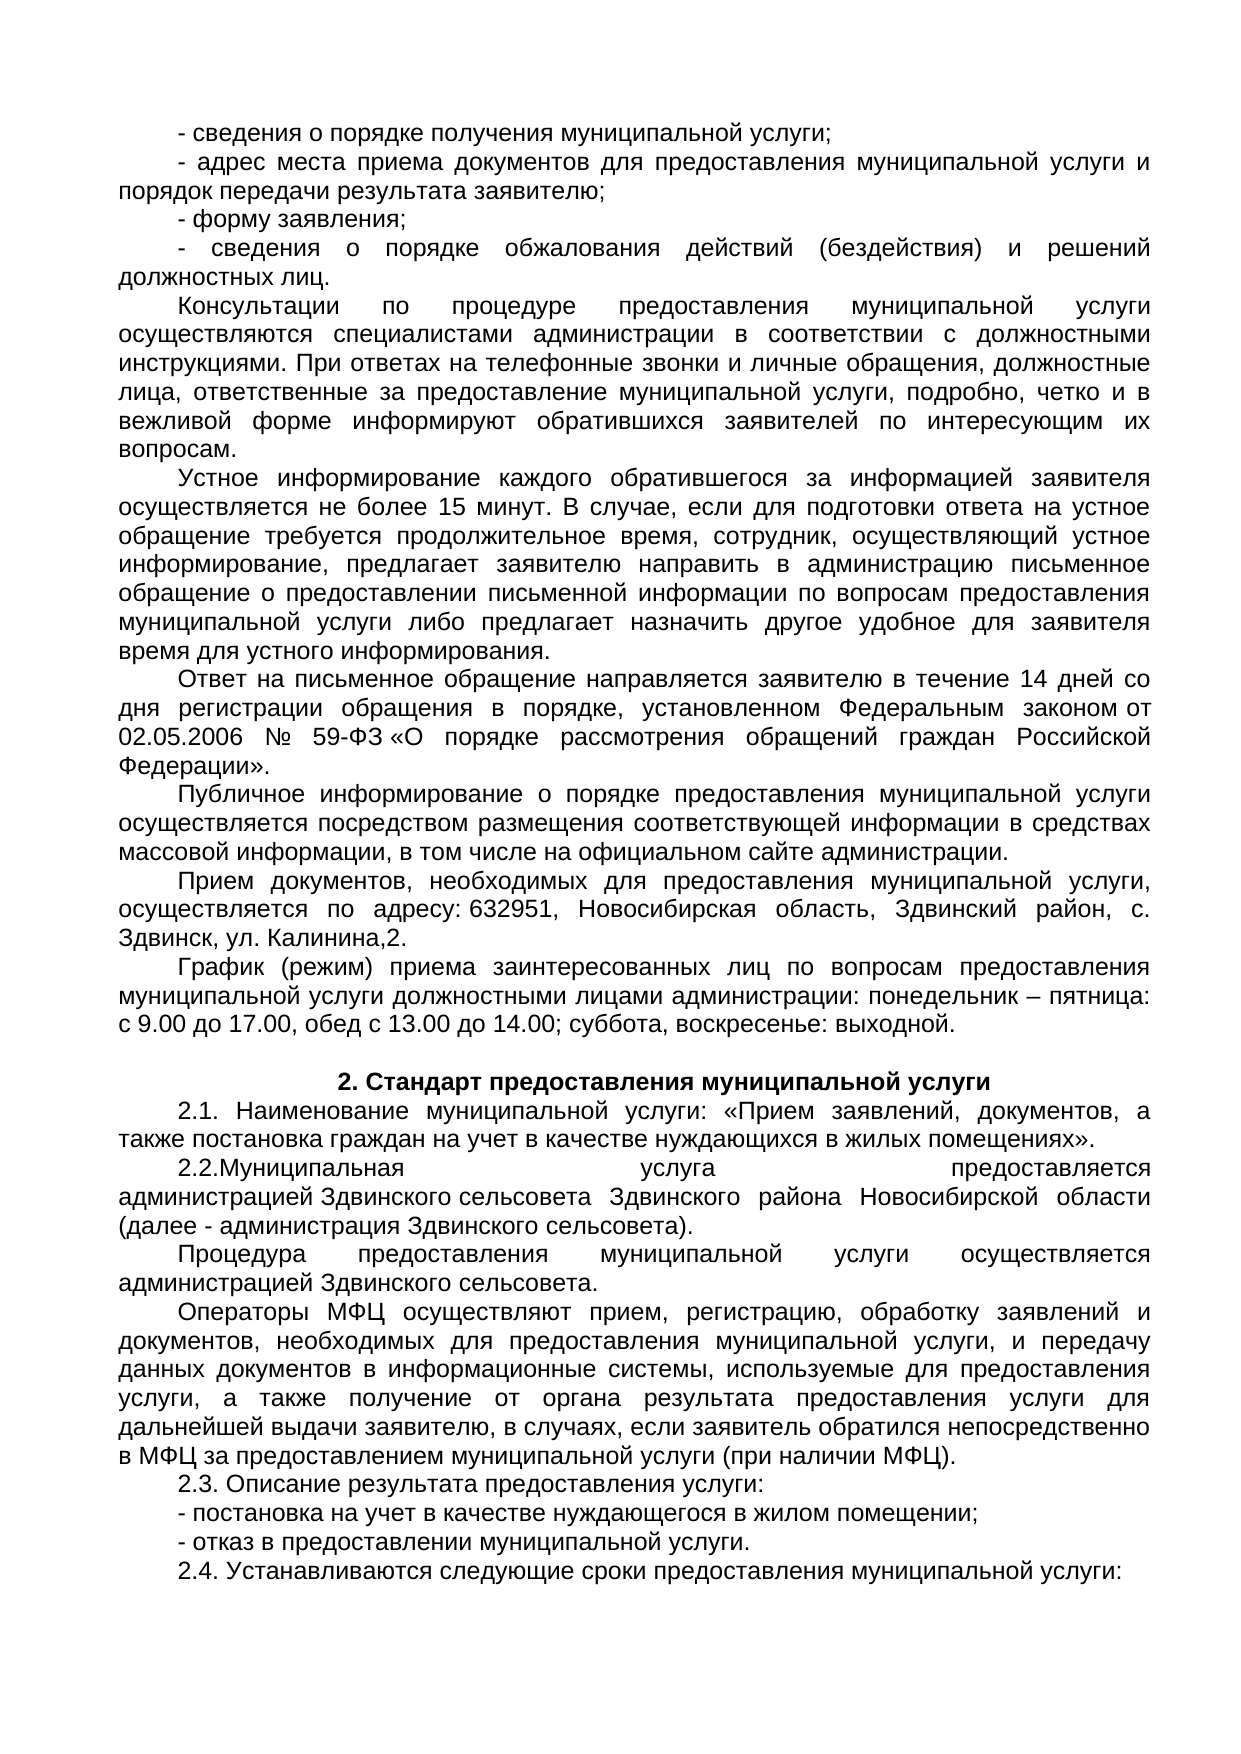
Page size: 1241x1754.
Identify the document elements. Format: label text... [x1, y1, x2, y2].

text - сведения о порядке получения муниципальной услуги; [118, 118, 1152, 147]
text 2. Стандарт предоставления муниципальной услуги [118, 1067, 1152, 1096]
text Устное информирование каждого обратившегося за информацией заявителя осуществляется не более 15 минут. В случае, если для подготовки ответа на устное обращение требуется продолжительное время, сотрудник, осуществляющий устное информирование, предлагает заявителю направить в администрацию письменное обращение о предоставлении письменной информации по вопросам предоставления муниципальной услуги либо предлагает назначить другое удобное для заявителя время для устного информирования. [118, 463, 1152, 664]
text 2.1. Наименование муниципальной услуги: «Прием заявлений, документов, а также постановка граждан на учет в качестве нуждающихся в жилых помещениях». [118, 1096, 1152, 1153]
text График (режим) приема заинтересованных лиц по вопросам предоставления муниципальной услуги должностными лицами администрации: понедельник – пятница: с 9.00 до 17.00, обед с 13.00 до 14.00; суббота, воскресенье: выходной. [118, 952, 1152, 1038]
text Операторы МФЦ осуществляют прием, регистрацию, обработку заявлений и документов, необходимых для предоставления муниципальной услуги, и передачу данных документов в информационные системы, используемые для предоставления услуги, а также получение от органа результата предоставления услуги для дальнейшей выдачи заявителю, в случаях, если заявитель обратился непосредственно в МФЦ за предоставлением муниципальной услуги (при наличии МФЦ). [118, 1297, 1152, 1469]
text 2.3. Описание результата предоставления услуги: [118, 1469, 1152, 1498]
text 2.4. Устанавливаются следующие сроки предоставления муниципальной услуги: [118, 1556, 1152, 1584]
text Ответ на письменное обращение направляется заявителю в течение 14 дней со дня регистрации обращения в порядке, установленном Федеральным законом от 02.05.2006 № 59-ФЗ «О порядке рассмотрения обращений граждан Российской Федерации». [118, 664, 1152, 779]
text Процедура предоставления муниципальной услуги осуществляется администрацией Здвинского сельсовета. [118, 1239, 1152, 1297]
text - адрес места приема документов для предоставления муниципальной услуги и порядок передачи результата заявителю; [118, 147, 1152, 204]
text - постановка на учет в качестве нуждающегося в жилом помещении; [118, 1498, 1152, 1527]
text - сведения о порядке обжалования действий (бездействия) и решений должностных лиц. [118, 233, 1152, 291]
text - отказ в предоставлении муниципальной услуги. [118, 1527, 1152, 1556]
text 2.2.Муниципальная услуга предоставляется администрацией Здвинского сельсовета Здвинского района Новосибирской области (далее - администрация Здвинского сельсовета). [118, 1153, 1152, 1239]
text Публичное информирование о порядке предоставления муниципальной услуги осуществляется посредством размещения соответствующей информации в средствах массовой информации, в том числе на официальном сайте администрации. [118, 779, 1152, 866]
text - форму заявления; [118, 204, 1152, 233]
text Консультации по процедуре предоставления муниципальной услуги осуществляются специалистами администрации в соответствии с должностными инструкциями. При ответах на телефонные звонки и личные обращения, должностные лица, ответственные за предоставление муниципальной услуги, подробно, четко и в вежливой форме информируют обратившихся заявителей по интересующим их вопросам. [118, 291, 1152, 463]
text Прием документов, необходимых для предоставления муниципальной услуги, осуществляется по адресу: 632951, Новосибирская область, Здвинский район, с. Здвинск, ул. Калинина,2. [118, 866, 1152, 952]
